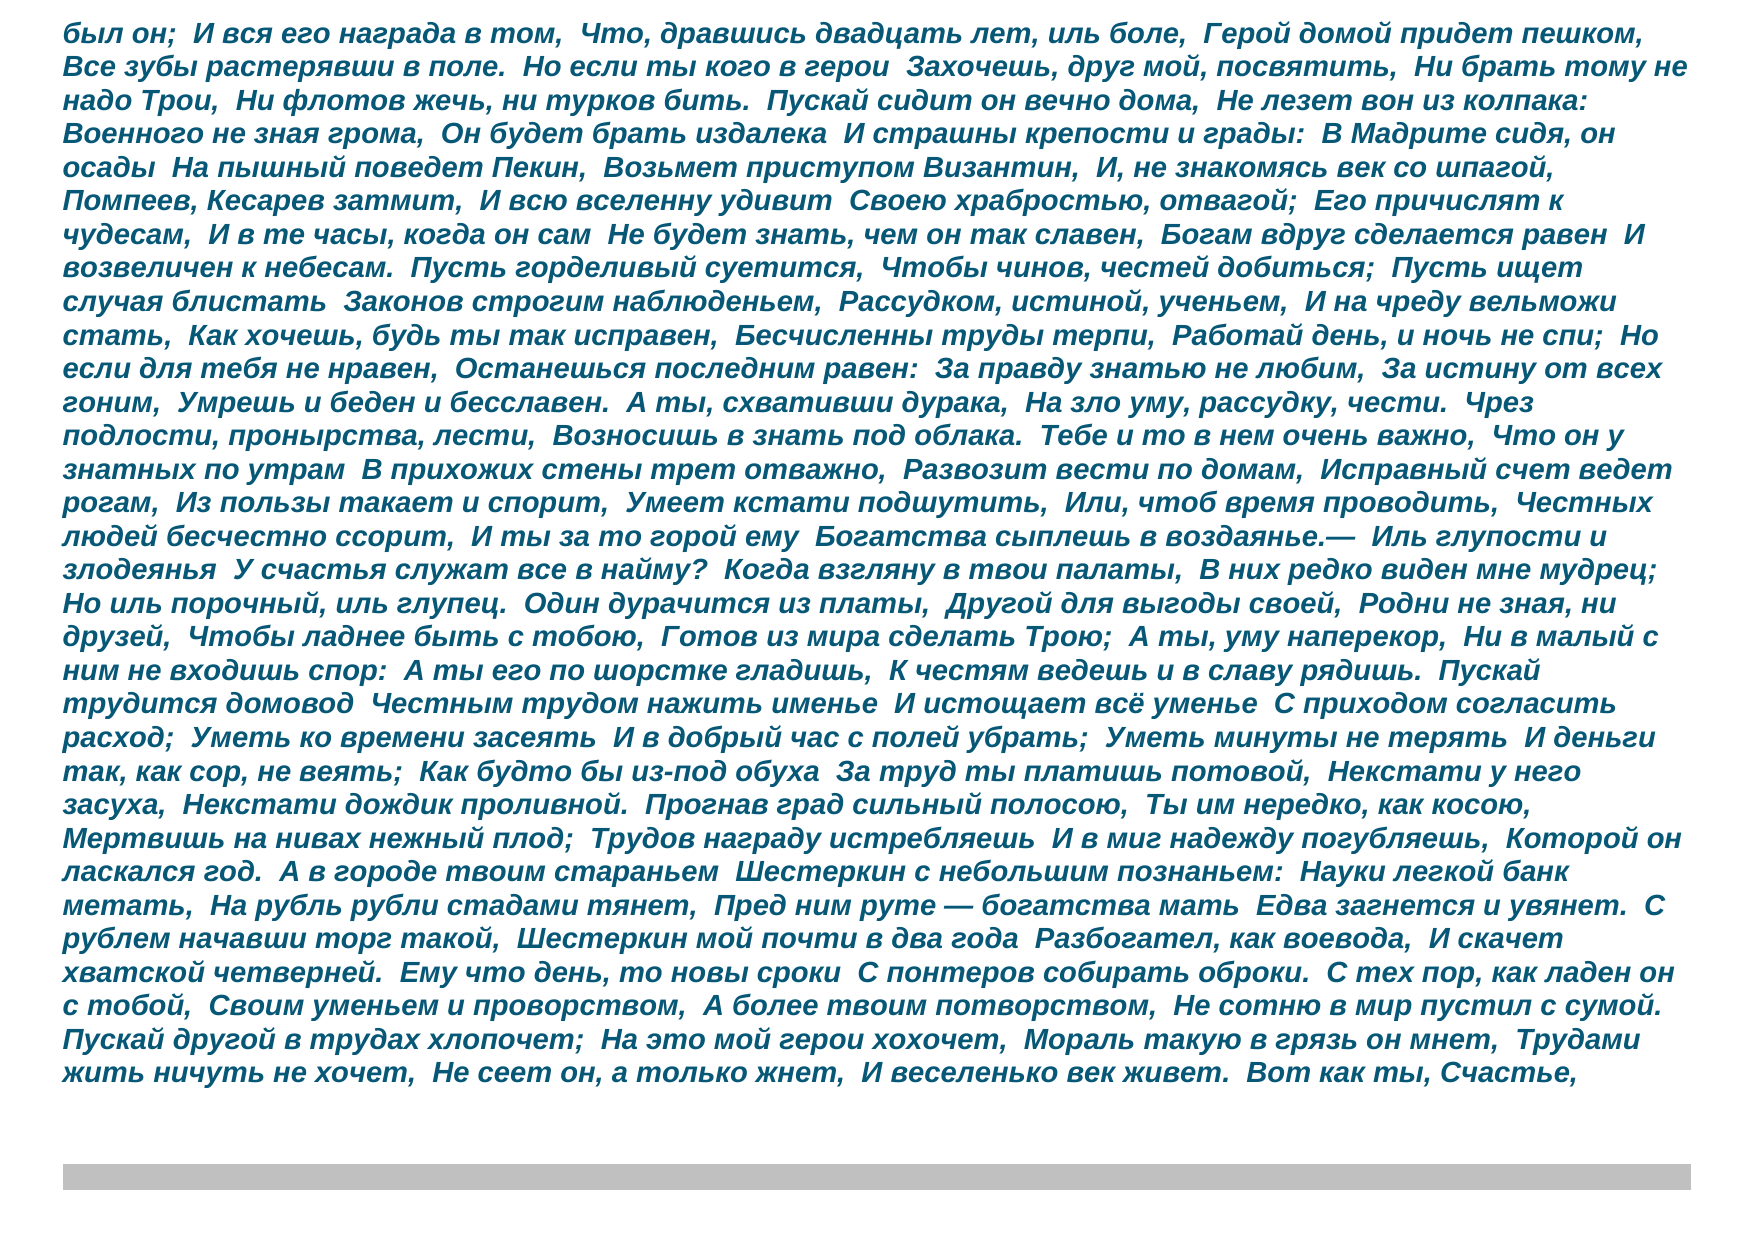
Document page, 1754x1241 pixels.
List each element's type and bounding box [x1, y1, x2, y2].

text [62, 16, 1691, 1089]
